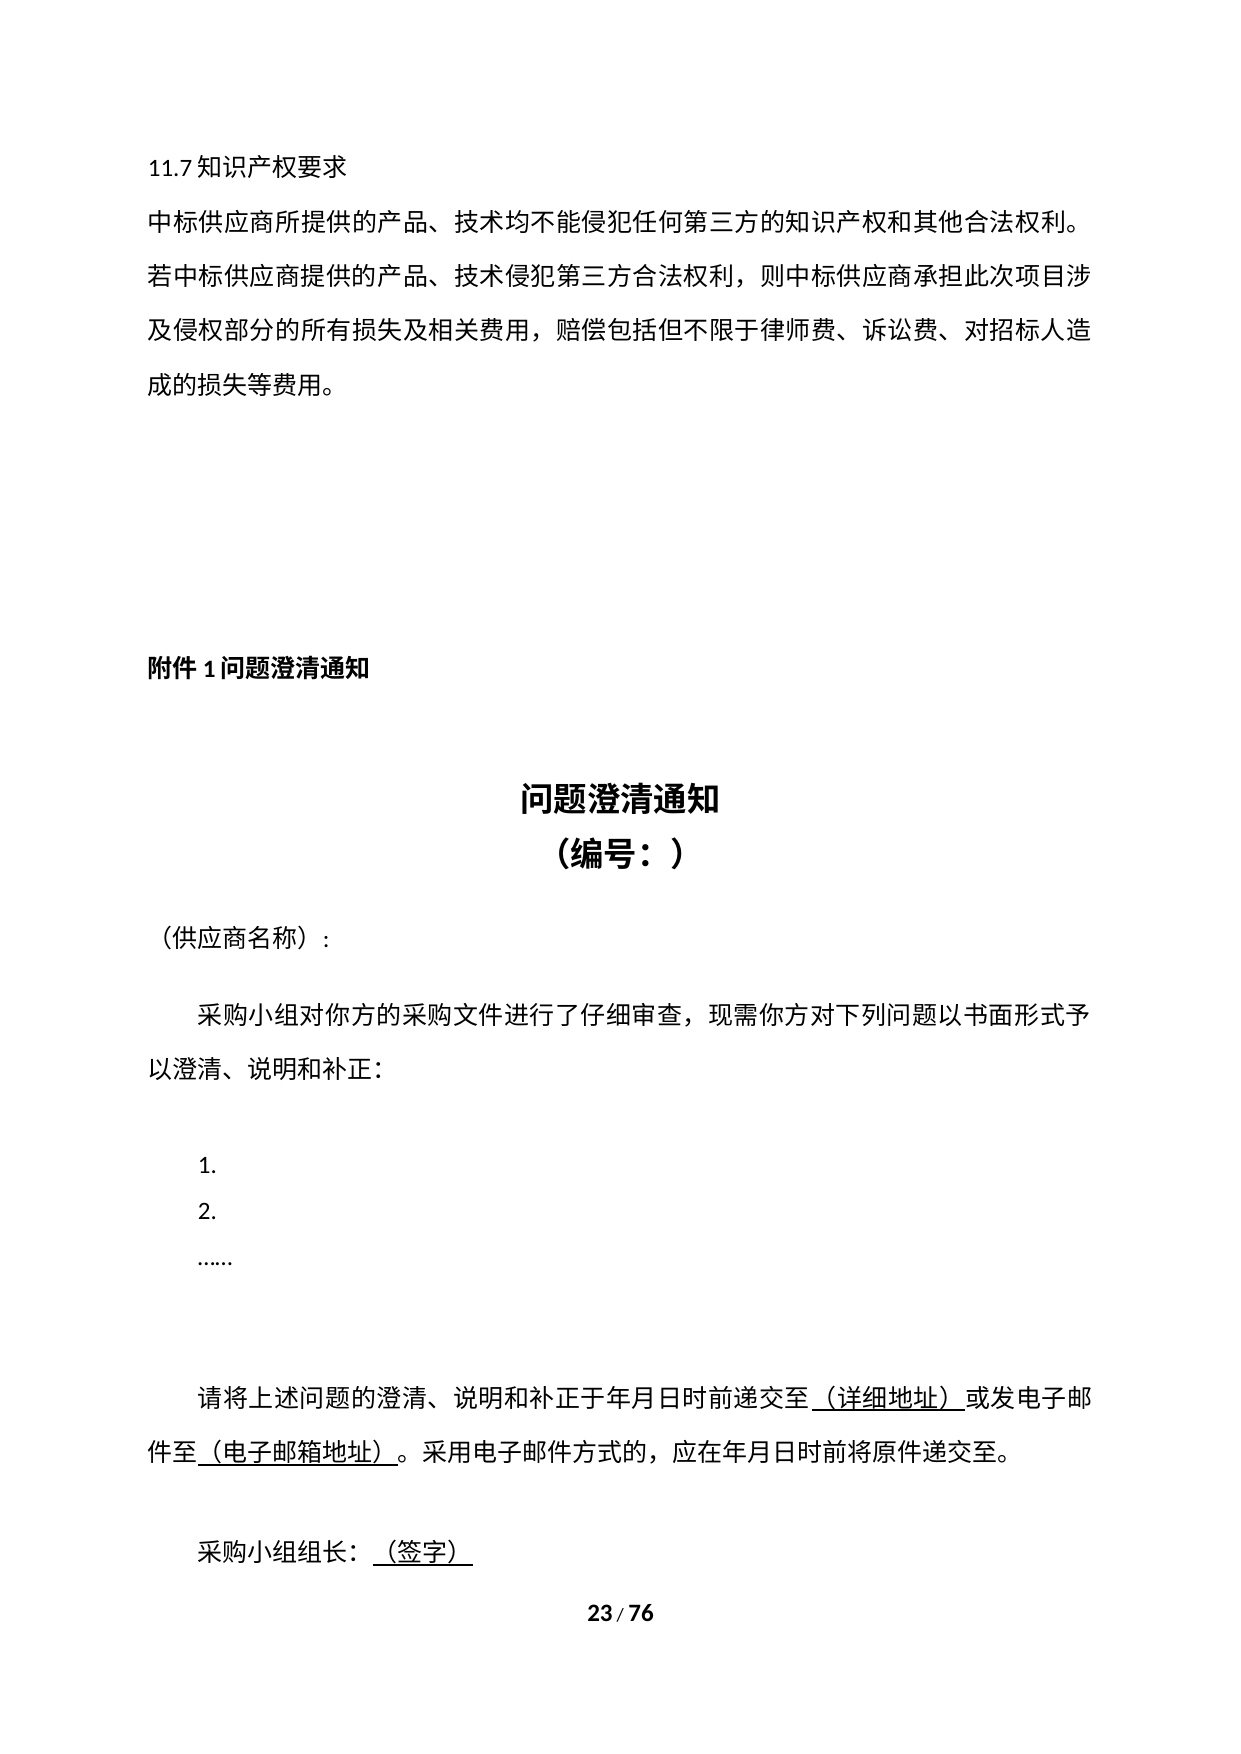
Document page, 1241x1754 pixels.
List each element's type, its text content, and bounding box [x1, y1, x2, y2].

text 1. [148, 1149, 1092, 1180]
text 中标供应商所提供的产品、技术均不能侵犯任何第三方的知识产权和其他合法权利。若中标供应商提供的产品、技术侵犯第三方合法权利，则中标供应商承担此次项目涉及侵权部分的所有损失及相关费用，赔偿包括但不限于律师费、诉讼费、对招标人造成的损失等费用。 [148, 202, 1092, 401]
subtitle 问题澄清通知 [148, 773, 1092, 821]
text 附件1问题澄清通知 [148, 648, 1092, 684]
text 11.7知识产权要求 [148, 148, 1092, 184]
text （供应商名称）: [148, 918, 1092, 955]
text （编号：） [148, 828, 1092, 876]
text 采购小组对你方的采购文件进行了仔细审查，现需你方对下列问题以书面形式予以澄清、说明和补正： [148, 995, 1092, 1086]
text 2. [148, 1195, 1092, 1226]
text 采购小组组长：（签字） [148, 1533, 1092, 1569]
text …… [148, 1241, 1092, 1272]
text 请将上述问题的澄清、说明和补正于年月日时前递交至（详细地址）或发电子邮件至（电子邮箱地址）。采用电子邮件方式的，应在年月日时前将原件递交至。 [148, 1378, 1092, 1469]
